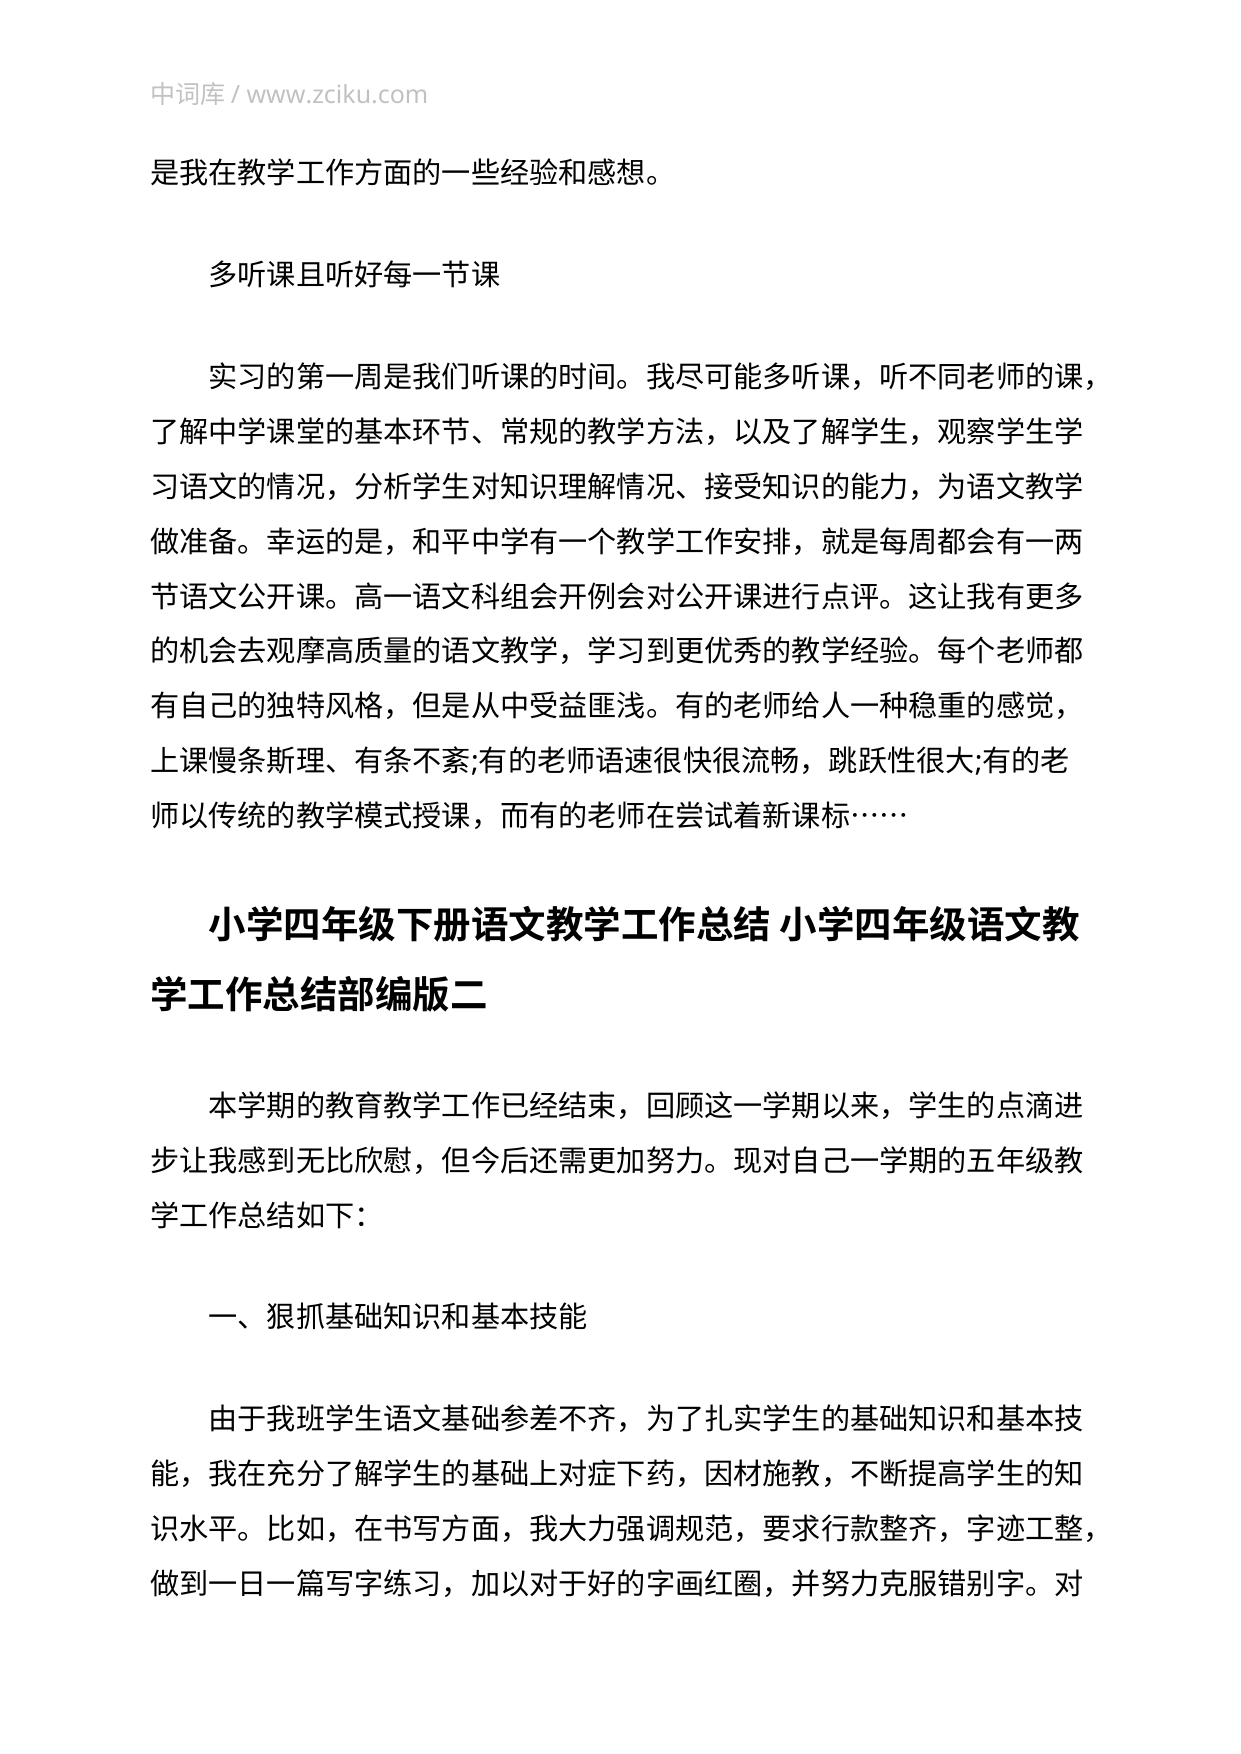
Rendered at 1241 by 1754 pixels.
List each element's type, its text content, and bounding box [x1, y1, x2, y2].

text 小学四年级下册语文教学工作总结 小学四年级语文教学工作总结部编版二 [150, 894, 1090, 1019]
text 多听课且听好每一节课 [150, 252, 1090, 294]
text 实习的第一周是我们听课的时间。我尽可能多听课，听不同老师的课，了解中学课堂的基本环节、常规的教学方法，以及了解学生，观察学生学习语文的情况，分析学生对知识理解情况、接受知识的能力，为语文教学做准备。幸运的是，和平中学有一个教学工作安排，就是每周都会有一两节语文公开课。高一语文科组会开例会对公开课进行点评。这让我有更多的机会去观摩高质量的语文教学，学习到更优秀的教学经验。每个老师都有自己的独特风格，但是从中受益匪浅。有的老师给人一种稳重的感觉，上课慢条斯理、有条不紊;有的老师语速很快很流畅，跳跃性很大;有的老师以传统的教学模式授课，而有的老师在尝试着新课标…… [150, 353, 1090, 835]
text 一、狠抓基础知识和基本技能 [150, 1294, 1090, 1336]
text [150, 150, 1090, 192]
text 本学期的教育教学工作已经结束，回顾这一学期以来，学生的点滴进步让我感到无比欣慰，但今后还需更加努力。现对自己一学期的五年级教学工作总结如下： [150, 1082, 1090, 1234]
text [150, 1396, 1090, 1603]
